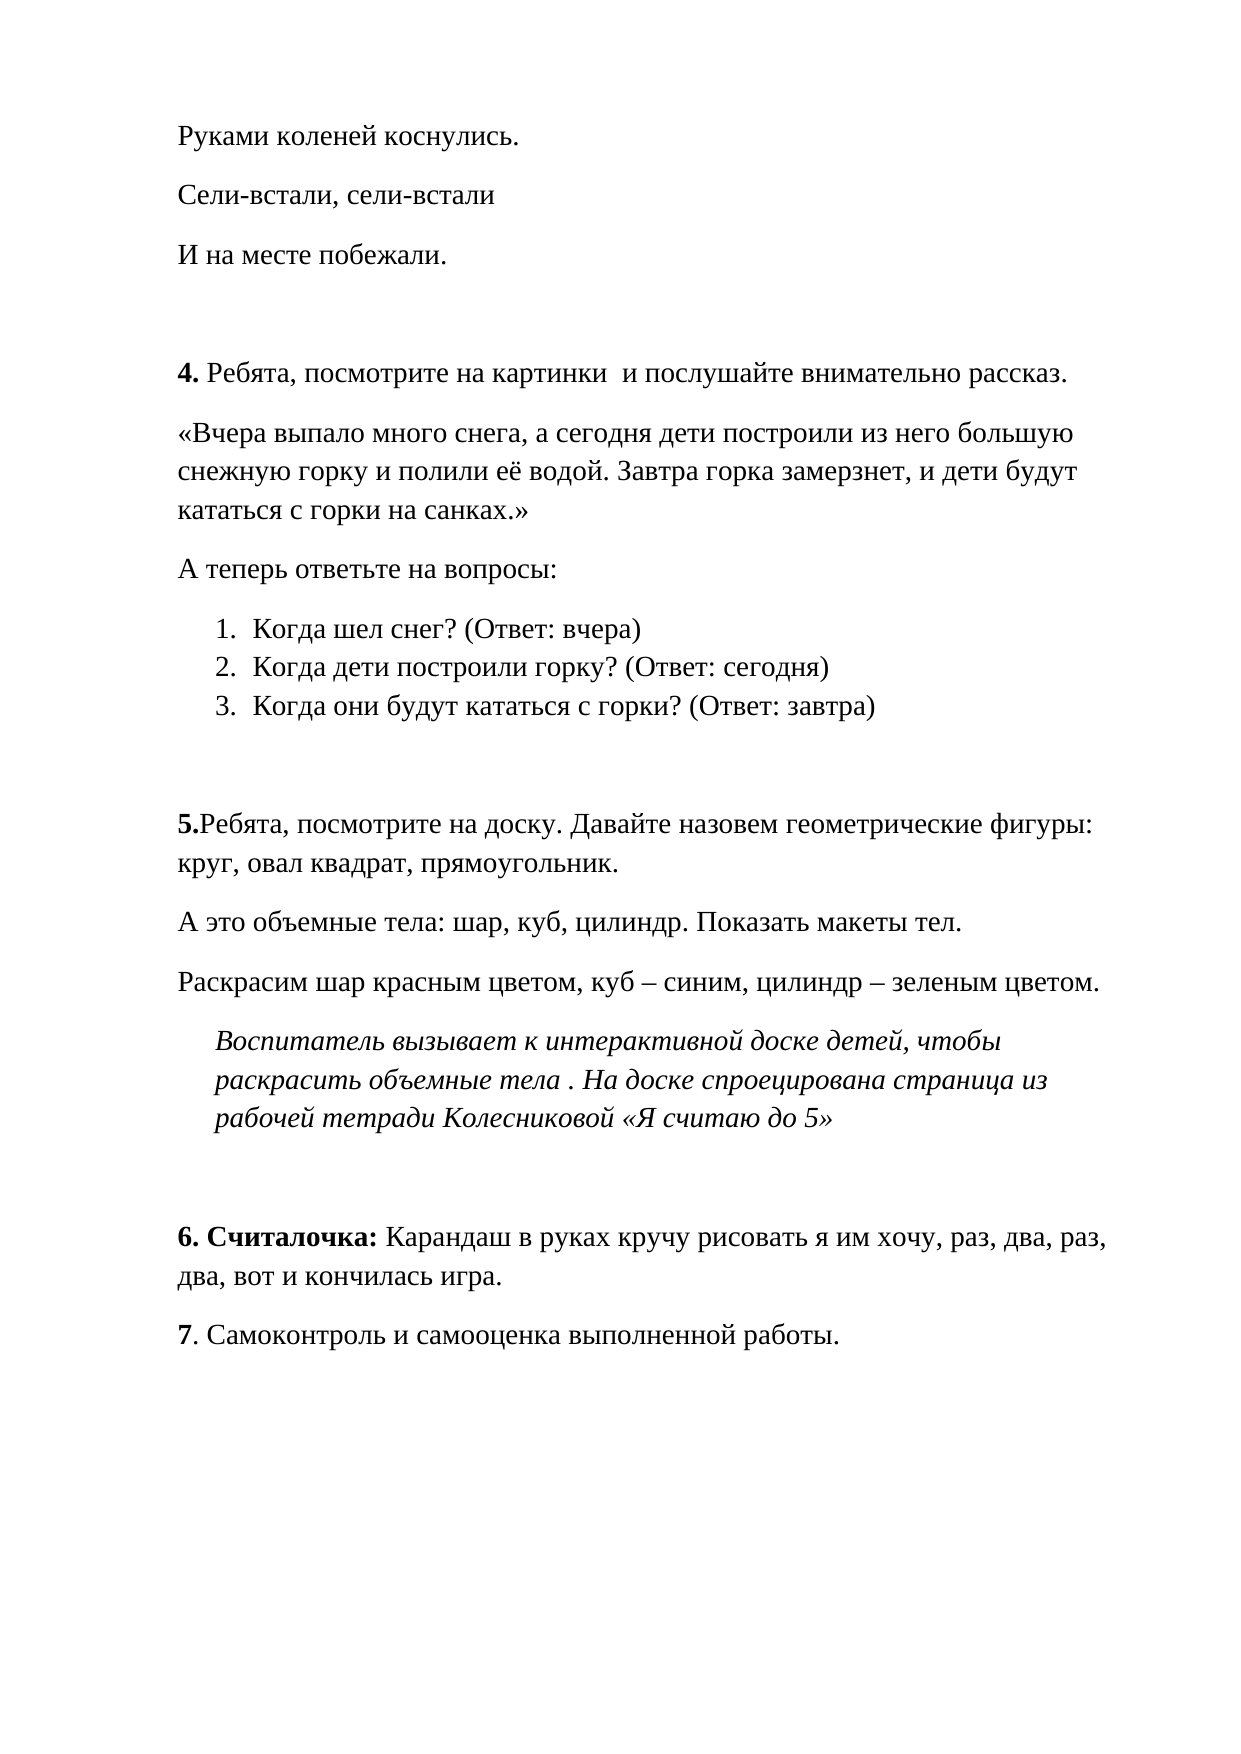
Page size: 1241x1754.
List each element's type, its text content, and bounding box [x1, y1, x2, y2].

text 5.Ребята, посмотрите на доску. Давайте назовем геометрические фигуры: круг, овал квадрат, прямоугольник. [177, 807, 1152, 879]
text 6. Считалочка: Карандаш в руках кручу рисовать я им хочу, раз, два, раз, два, вот и кончилась игра. [177, 1219, 1152, 1291]
text Раскрасим шар красным цветом, куб – синим, цилиндр – зеленым цветом. [177, 964, 1152, 997]
list Когда шел снег? (Ответ: вчера) [215, 611, 1152, 644]
text 4. Ребята, посмотрите на картинки и послушайте внимательно рассказ. [177, 356, 1152, 389]
list Когда они будут кататься с горки? (Ответ: завтра) [215, 688, 1152, 721]
text А теперь ответьте на вопросы: [177, 551, 1152, 585]
text Сели-встали, сели-встали [177, 177, 1152, 211]
text Воспитатель вызывает к интерактивной доске детей, чтобы раскрасить объемные тела . На доске спроецирована страница из рабочей тетради Колесниковой «Я считаю до 5» [215, 1023, 1152, 1134]
list Когда дети построили горку? (Ответ: сегодня) [215, 649, 1152, 683]
text Руками коленей коснулись. [177, 118, 1152, 152]
text И на месте побежали. [177, 237, 1152, 270]
text «Вчера выпало много снега, а сегодня дети построили из него большую снежную горку и полили её водой. Завтра горка замерзнет, и дети будут кататься с горки на санках.» [177, 415, 1152, 526]
text А это объемные тела: шар, куб, цилиндр. Показать макеты тел. [177, 904, 1152, 938]
text 7. Самоконтроль и самооценка выполненной работы. [177, 1317, 1152, 1351]
